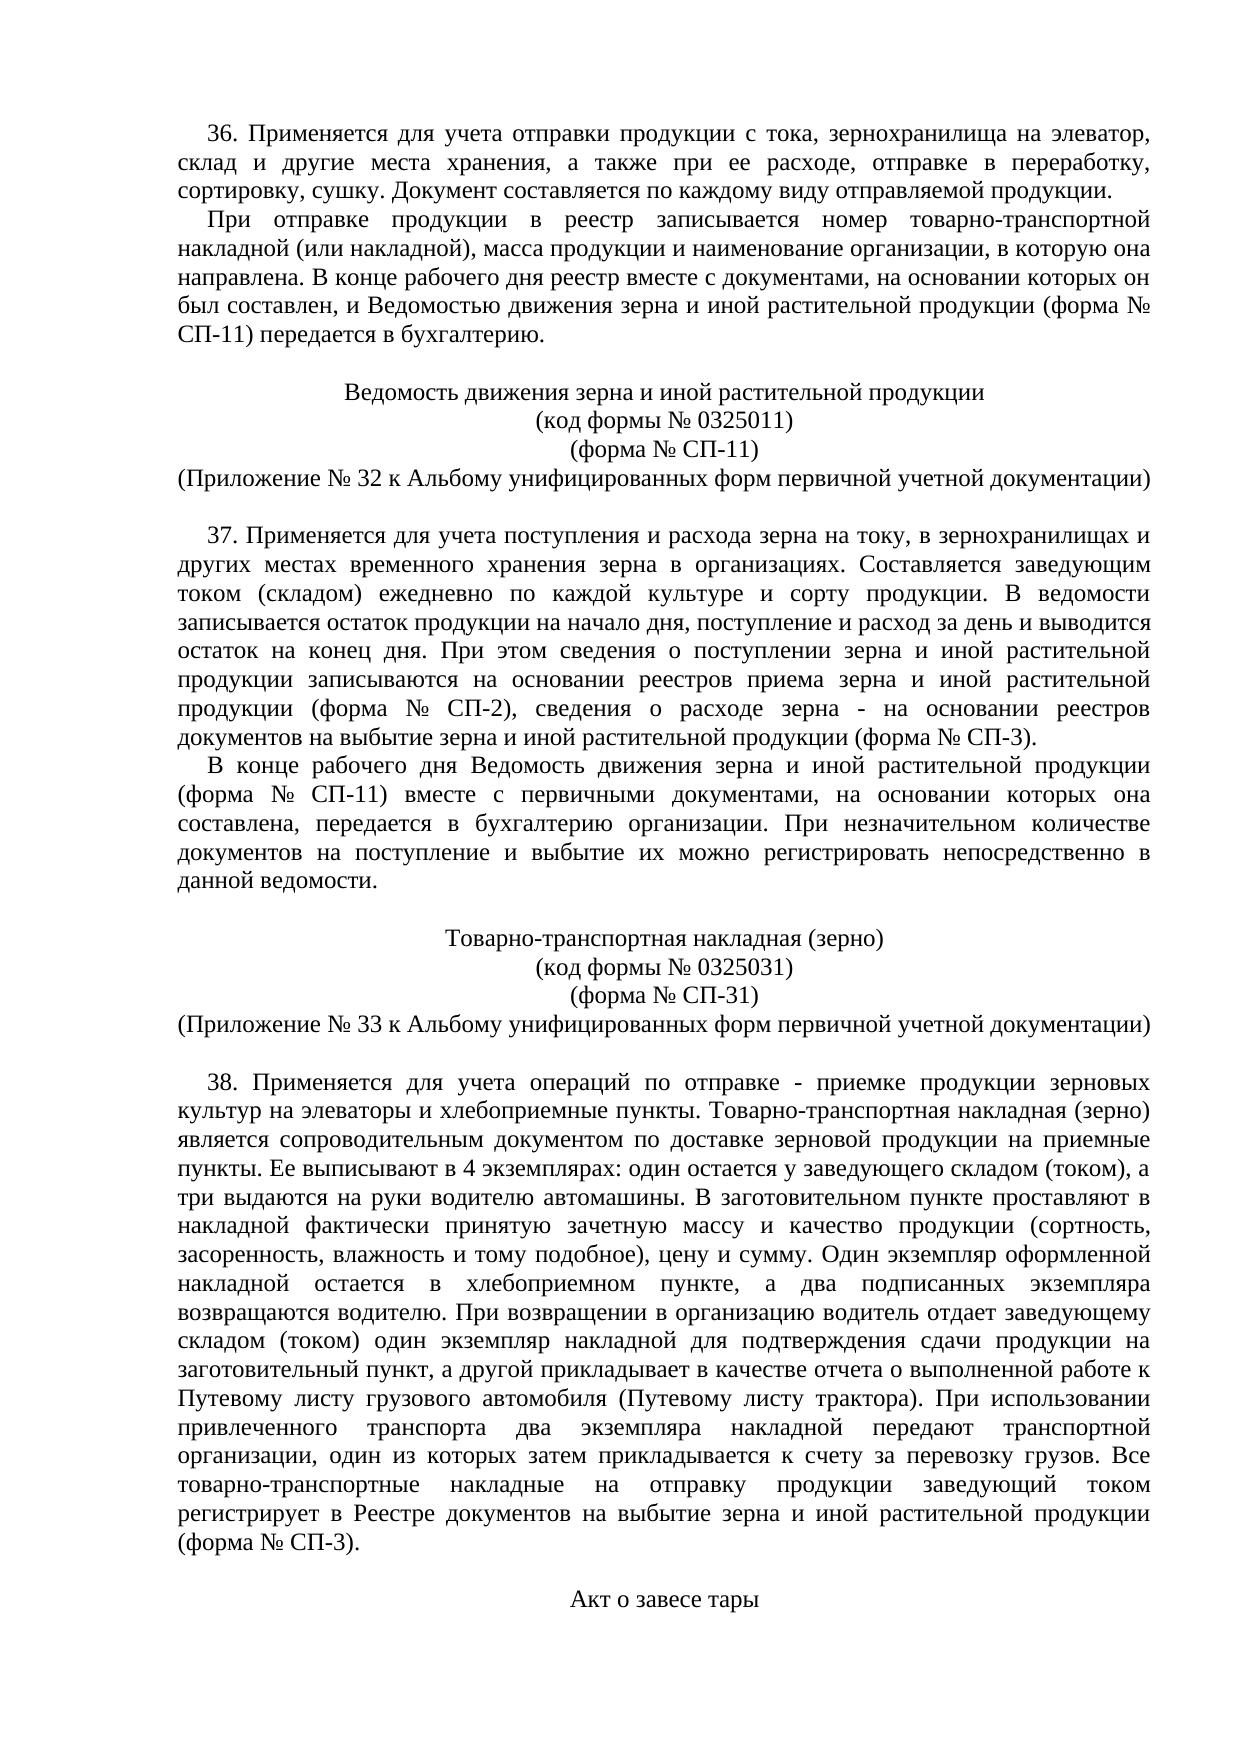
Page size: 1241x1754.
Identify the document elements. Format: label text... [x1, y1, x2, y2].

text В конце рабочего дня Ведомость движения зерна и иной растительной продукции (форма № СП-11) вместе с первичными документами, на основании которых она составлена, передается в бухгалтерию организации. При незначительном количестве документов на поступление и выбытие их можно регистрировать непосредственно в данной ведомости. [177, 751, 1152, 894]
text 36. Применяется для учета отправки продукции с тока, зернохранилища на элеватор, склад и другие места хранения, а также при ее расходе, отправке в переработку, сортировку, сушку. Документ составляется по каждому виду отправляемой продукции. [177, 118, 1152, 204]
text Товарно-транспортная накладная (зерно) [177, 923, 1152, 952]
text (Приложение № 32 к Альбому унифицированных форм первичной учетной документации) [177, 463, 1152, 492]
text (форма № СП-31) [177, 981, 1152, 1009]
text (код формы № 0325031) [177, 952, 1152, 981]
text 37. Применяется для учета поступления и расхода зерна на току, в зернохранилищах и других местах временного хранения зерна в организациях. Составляется заведующим током (складом) ежедневно по каждой культуре и сорту продукции. В ведомости записывается остаток продукции на начало дня, поступление и расход за день и выводится остаток на конец дня. При этом сведения о поступлении зерна и иной растительной продукции записываются на основании реестров приема зерна и иной растительной продукции (форма № СП-2), сведения о расходе зерна - на основании реестров документов на выбытие зерна и иной растительной продукции (форма № СП-3). [177, 521, 1152, 751]
text Акт о завесе тары [177, 1584, 1152, 1613]
text (Приложение № 33 к Альбому унифицированных форм первичной учетной документации) [177, 1009, 1152, 1038]
text Ведомость движения зерна и иной растительной продукции [177, 377, 1152, 406]
text (код формы № 0325011) [177, 406, 1152, 434]
text При отправке продукции в реестр записывается номер товарно-транспортной накладной (или накладной), масса продукции и наименование организации, в которую она направлена. В конце рабочего дня реестр вместе с документами, на основании которых он был составлен, и Ведомостью движения зерна и иной растительной продукции (форма № СП-11) передается в бухгалтерию. [177, 204, 1152, 348]
text (форма № СП-11) [177, 434, 1152, 463]
text 38. Применяется для учета операций по отправке - приемке продукции зерновых культур на элеваторы и хлебоприемные пункты. Товарно-транспортная накладная (зерно) является сопроводительным документом по доставке зерновой продукции на приемные пункты. Ее выписывают в 4 экземплярах: один остается у заведующего складом (током), а три выдаются на руки водителю автомашины. В заготовительном пункте проставляют в накладной фактически принятую зачетную массу и качество продукции (сортность, засоренность, влажность и тому подобное), цену и сумму. Один экземпляр оформленной накладной остается в хлебоприемном пункте, а два подписанных экземпляра возвращаются водителю. При возвращении в организацию водитель отдает заведующему складом (током) один экземпляр накладной для подтверждения сдачи продукции на заготовительный пункт, а другой прикладывает в качестве отчета о выполненной работе к Путевому листу грузового автомобиля (Путевому листу трактора). При использовании привлеченного транспорта два экземпляра накладной передают транспортной организации, один из которых затем прикладывается к счету за перевозку грузов. Все товарно-транспортные накладные на отправку продукции заведующий током регистрирует в Реестре документов на выбытие зерна и иной растительной продукции (форма № СП-3). [177, 1067, 1152, 1556]
